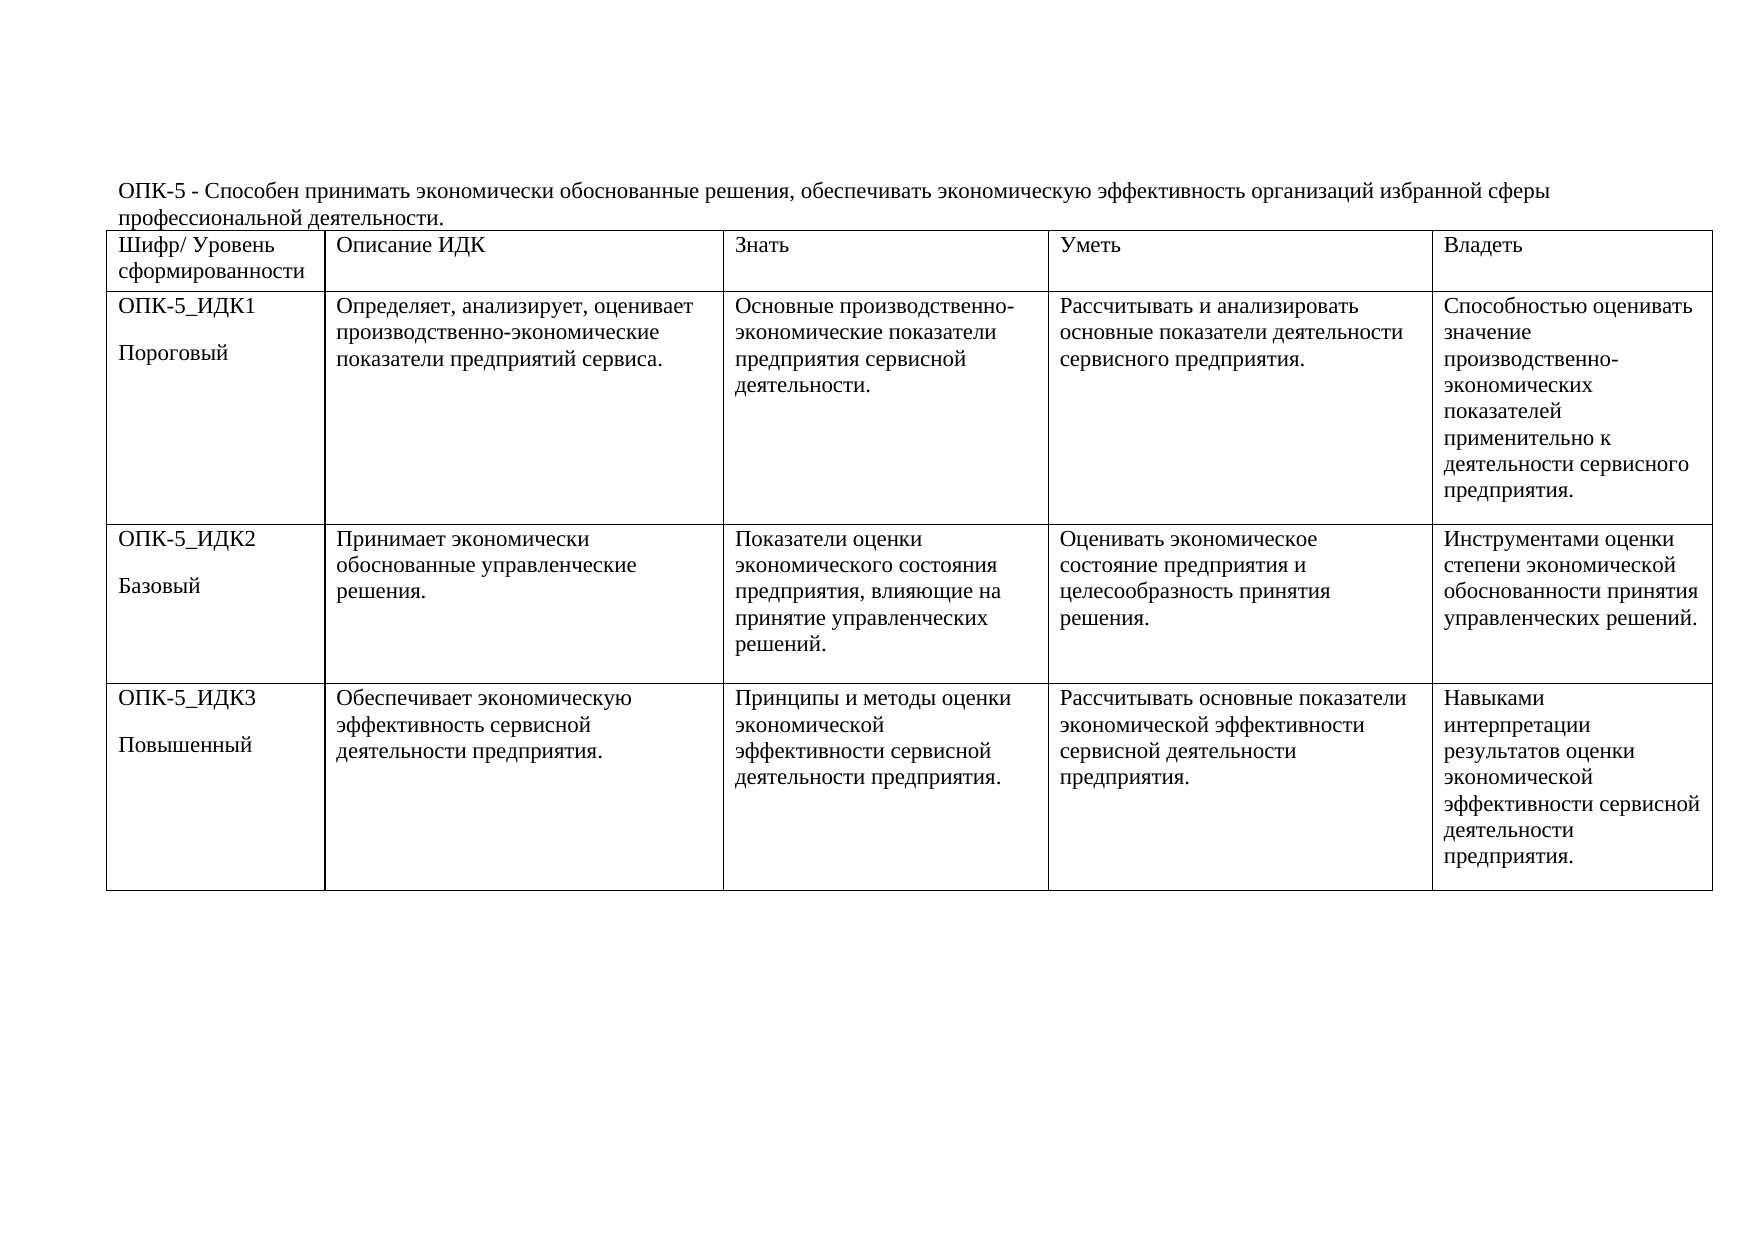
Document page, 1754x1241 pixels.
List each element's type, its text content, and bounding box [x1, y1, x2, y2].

table_cell Рассчитывать и анализировать основные показатели деятельности сервисного предприятия. [1049, 292, 1432, 524]
table_cell Способностью оценивать значение производственно-экономических показателей применительно к деятельности сервисного предприятия. [1433, 292, 1712, 524]
table_header Знать [724, 231, 1048, 291]
table_cell Показатели оценки экономического состояния предприятия, влияющие на принятие управленческих решений. [724, 525, 1048, 683]
table_cell Навыками интерпретации результатов оценки экономической эффективности сервисной деятельности предприятия. [1433, 684, 1712, 890]
table_cell Оценивать экономическое состояние предприятия и целесообразность принятия решения. [1049, 525, 1432, 683]
table_header Уметь [1049, 231, 1432, 291]
table_cell Основные производственно- экономические показатели предприятия сервисной деятельности. [724, 292, 1048, 524]
table_cell ОПК-5_ИДК1 Пороговый [107, 292, 324, 524]
table_cell Принципы и методы оценки экономической эффективности сервисной деятельности предприятия. [724, 684, 1048, 890]
table_header Описание ИДК [326, 231, 723, 291]
text ОПК-5 - Способен принимать экономически обоснованные решения, обеспечивать экономическую эффективность организаций избранной сферы профессиональной деятельности. [118, 177, 1636, 230]
table_cell Обеспечивает экономическую эффективность сервисной деятельности предприятия. [326, 684, 723, 890]
table_cell ОПК-5_ИДК3 Повышенный [107, 684, 324, 890]
table_header Шифр/ Уровень сформированности [107, 231, 324, 291]
table_cell Инструментами оценки степени экономической обоснованности принятия управленческих решений. [1433, 525, 1712, 683]
table_cell Определяет, анализирует, оценивает производственно-экономические показатели предприятий сервиса. [326, 292, 723, 524]
table_cell ОПК-5_ИДК2 Базовый [107, 525, 324, 683]
table_cell Принимает экономически обоснованные управленческие решения. [326, 525, 723, 683]
table_header Владеть [1433, 231, 1712, 291]
table_cell Рассчитывать основные показатели экономической эффективности сервисной деятельности предприятия. [1049, 684, 1432, 890]
